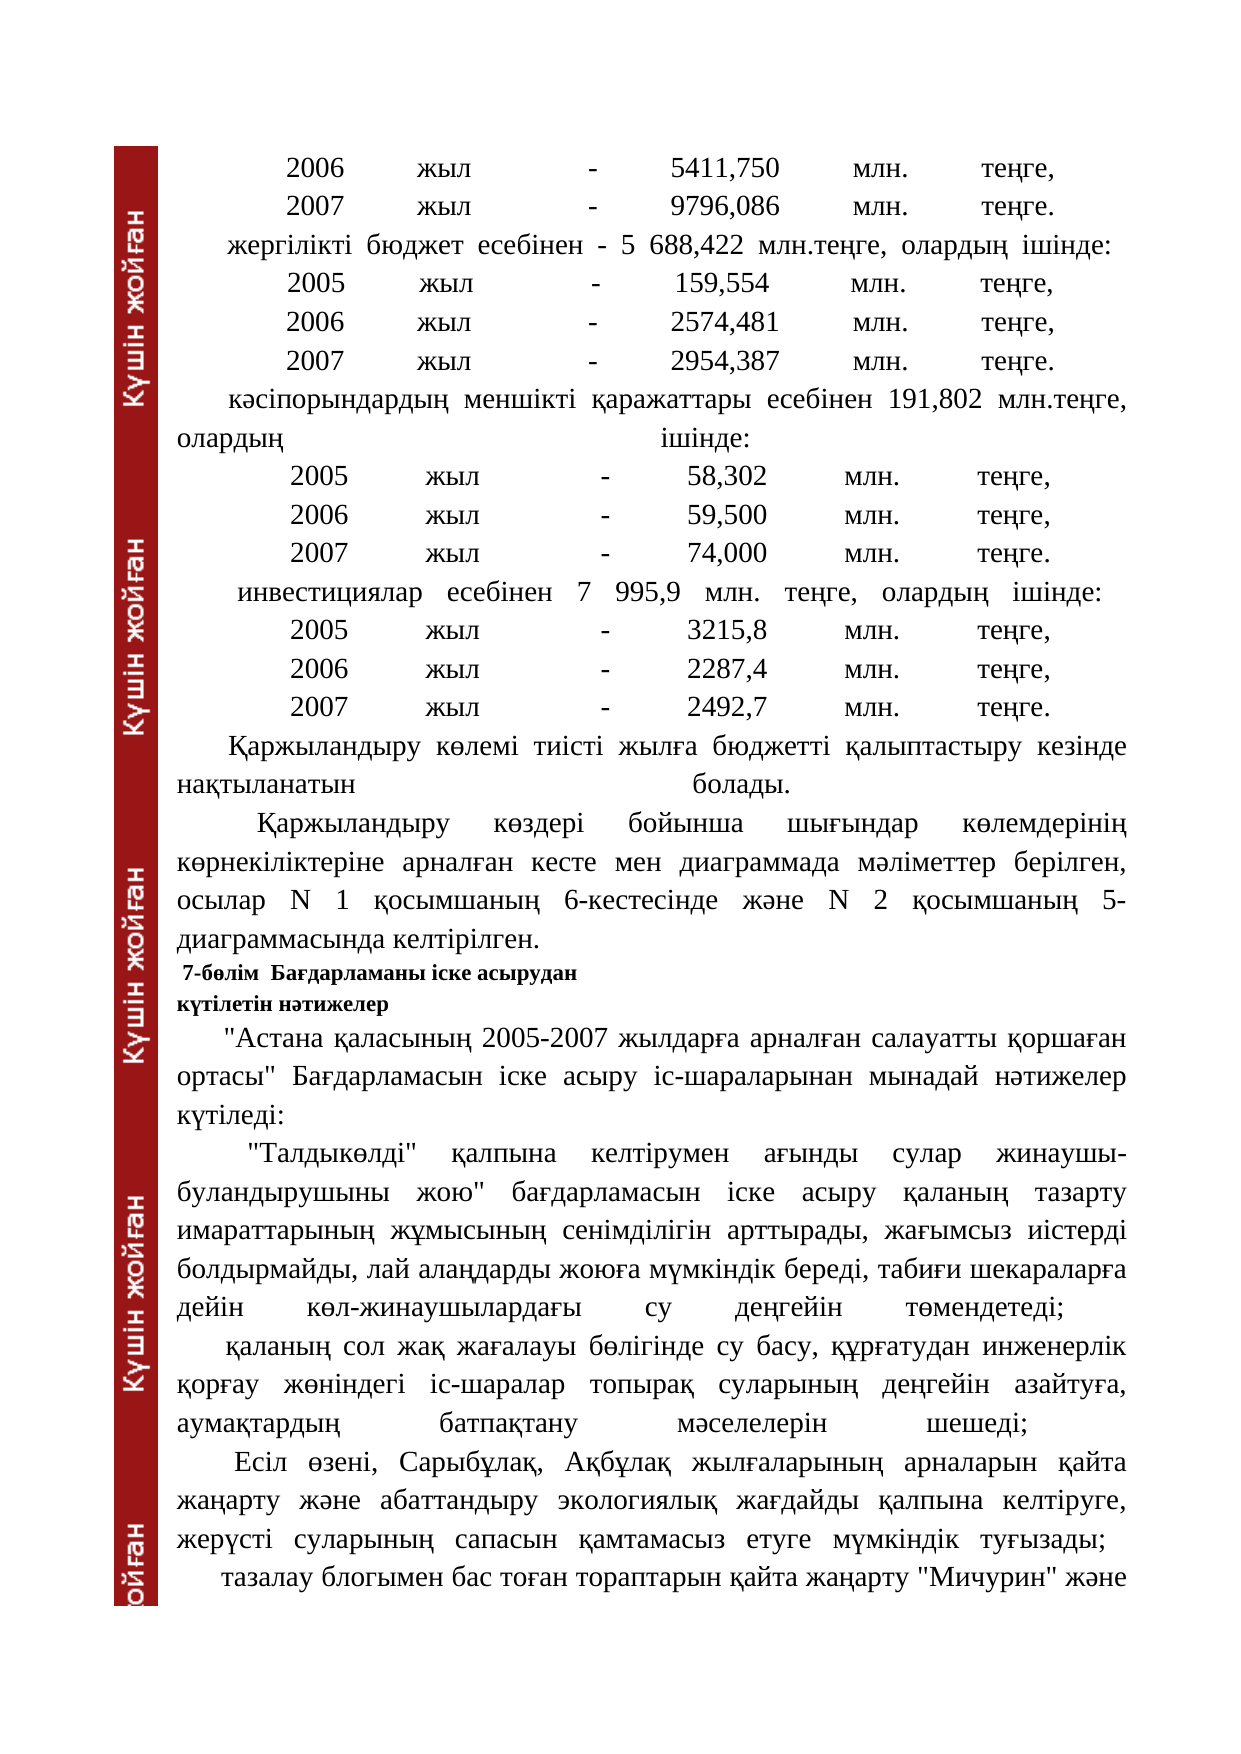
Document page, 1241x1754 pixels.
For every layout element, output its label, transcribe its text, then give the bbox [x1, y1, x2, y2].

picture [114, 1593, 158, 1606]
picture [114, 146, 158, 150]
picture [114, 1016, 158, 1020]
text 7-бөлім Бағдарламаны іске асырудан күтілетін нәтижелер [112, 959, 1128, 1016]
picture [114, 954, 158, 959]
